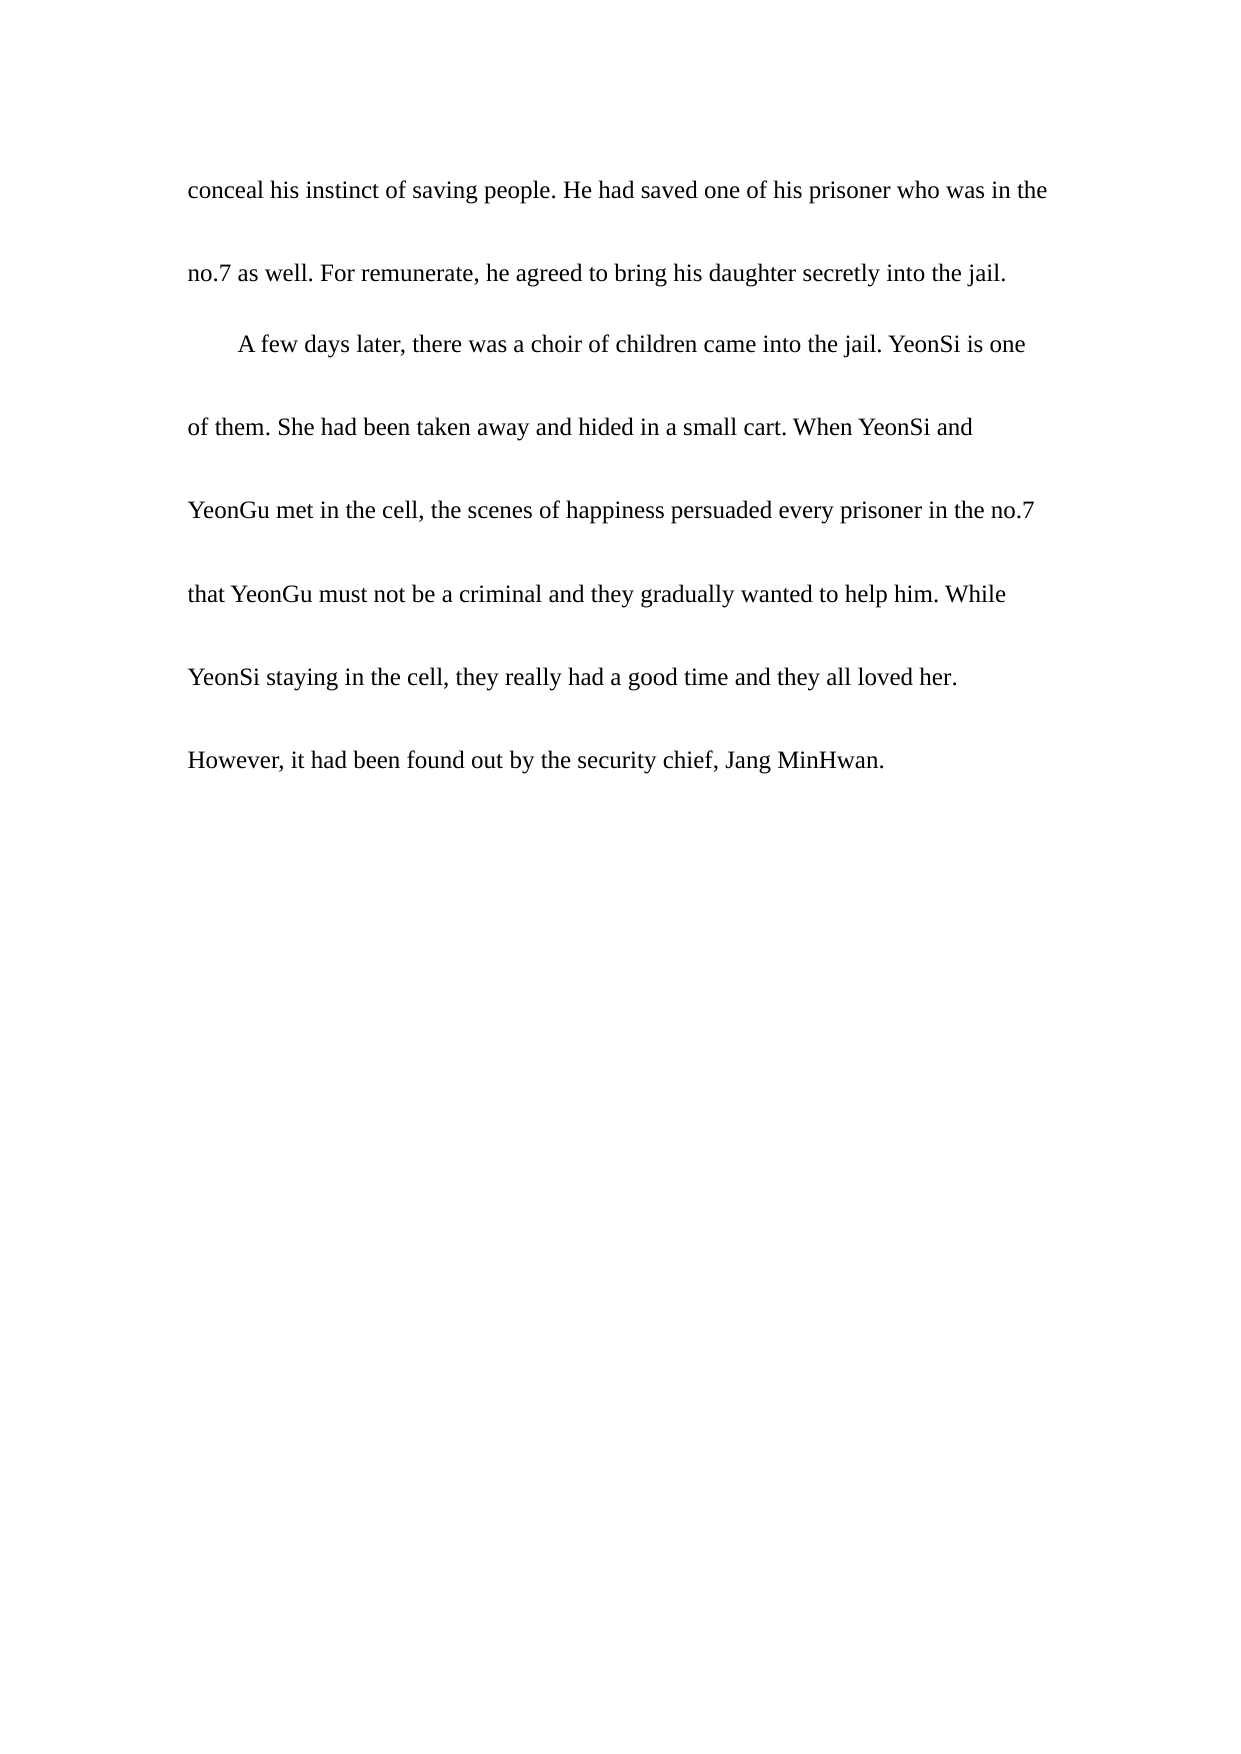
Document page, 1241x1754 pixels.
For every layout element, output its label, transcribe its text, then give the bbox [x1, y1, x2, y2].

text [187, 169, 1053, 294]
text A few days later, there was a choir of children came into the jail. YeonSi is one of them. She had been taken away and hided in a small cart. When YeonSi and YeonGu met in the cell, the scenes of happiness persuaded every prisoner in the no.7 that YeonGu must not be a criminal and they gradually wanted to help him. While YeonSi staying in the cell, they really had a good time and they all loved her. However, it had been found out by the security chief, Jang MinHwan. [187, 322, 1053, 781]
